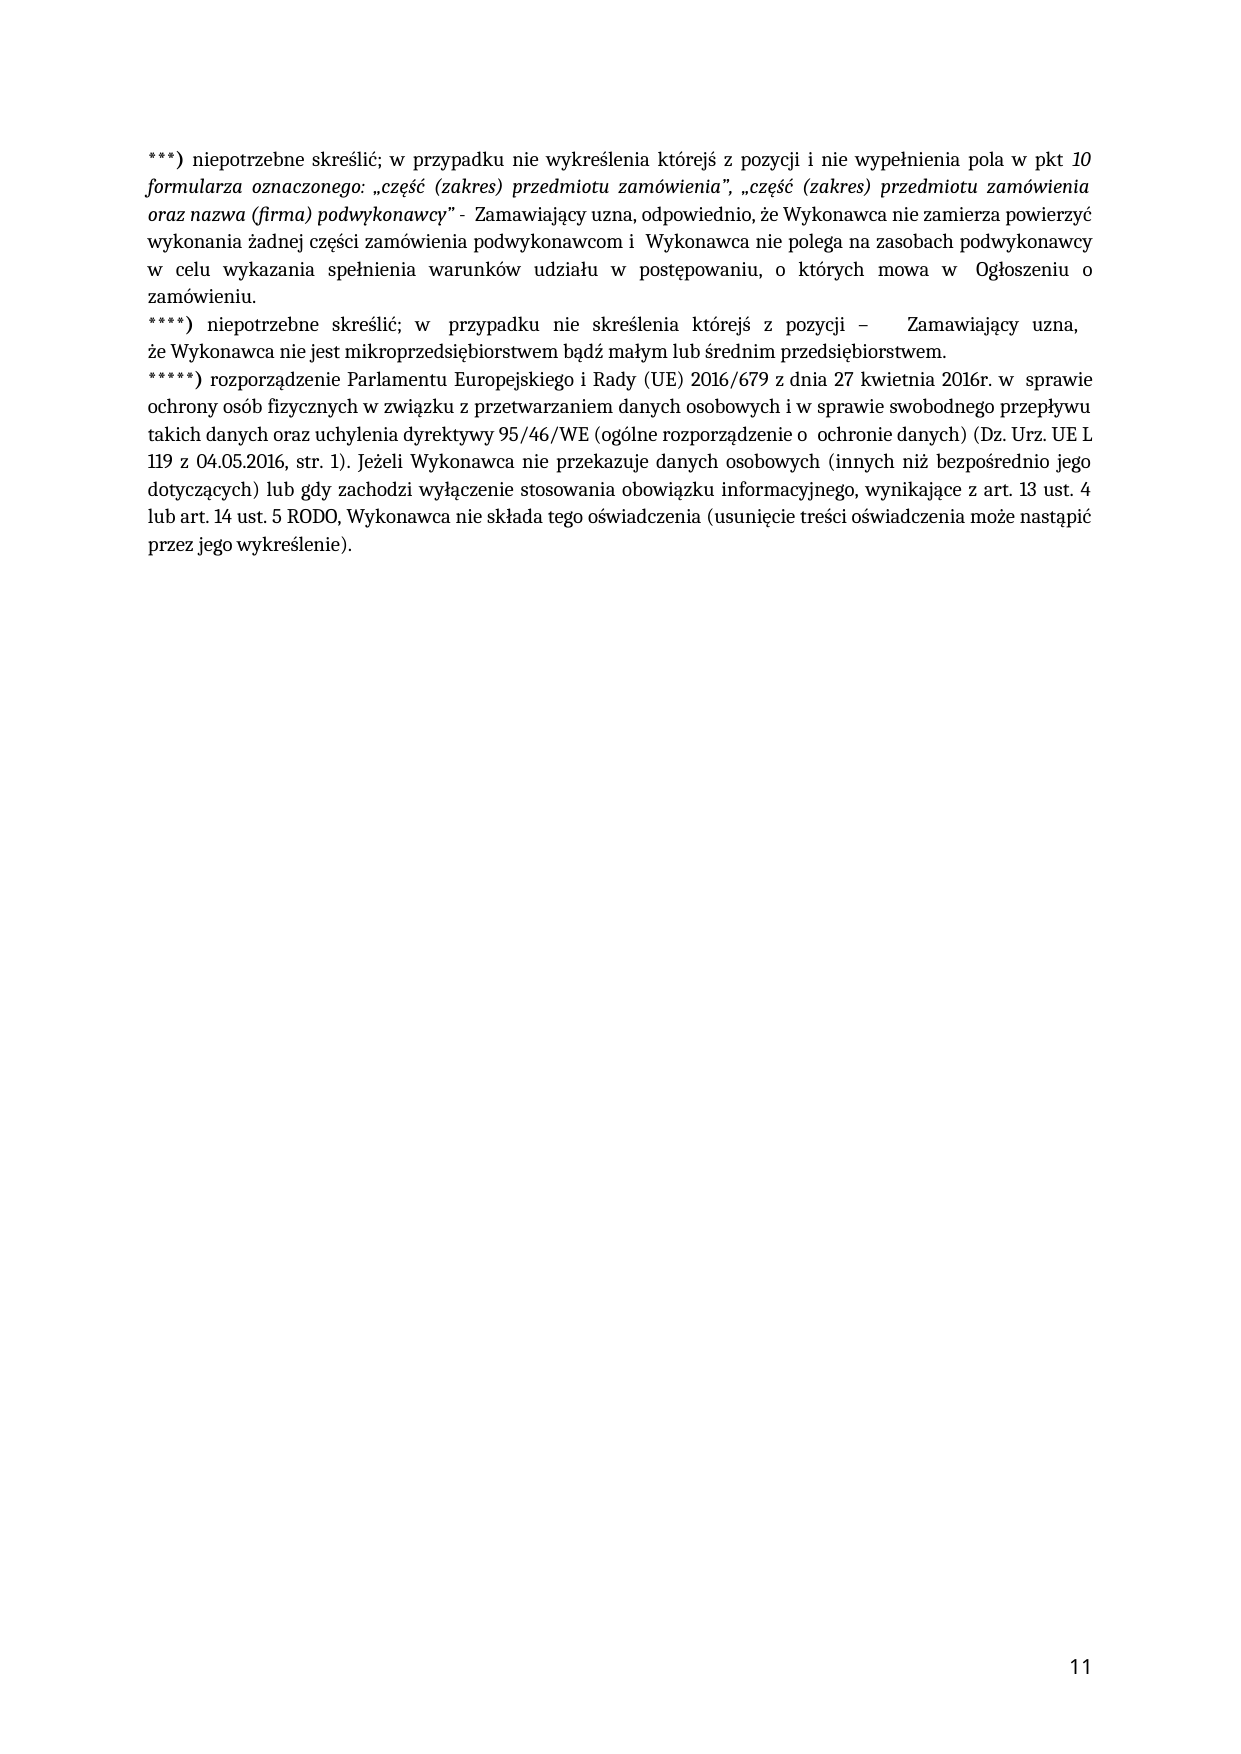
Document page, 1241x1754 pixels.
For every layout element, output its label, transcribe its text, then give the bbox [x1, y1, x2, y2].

text *****) rozporządzenie Parlamentu Europejskiego i Rady (UE) 2016/679 z dnia 27 kwietnia 2016r. w sprawie ochrony osób fizycznych w związku z przetwarzaniem danych osobowych i w sprawie swobodnego przepływu takich danych oraz uchylenia dyrektywy 95/46/WE (ogólne rozporządzenie o ochronie danych) (Dz. Urz. UE L 119 z 04.05.2016, str. 1). Jeżeli Wykonawca nie przekazuje danych osobowych (innych niż bezpośrednio jego dotyczących) lub gdy zachodzi wyłączenie stosowania obowiązku informacyjnego, wynikające z art. 13 ust. 4 lub art. 14 ust. 5 RODO, Wykonawca nie składa tego oświadczenia (usunięcie treści oświadczenia może nastąpić przez jego wykreślenie). [148, 368, 1093, 557]
text ***) niepotrzebne skreślić; w przypadku nie wykreślenia którejś z pozycji i nie wypełnienia pola w pkt 10 formularza oznaczonego: „część (zakres) przedmiotu zamówienia”, „część (zakres) przedmiotu zamówienia oraz nazwa (firma) podwykonawcy” - Zamawiający uzna, odpowiednio, że Wykonawca nie zamierza powierzyć wykonania żadnej części zamówienia podwykonawcom i Wykonawca nie polega na zasobach podwykonawcy w celu wykazania spełnienia warunków udziału w postępowaniu, o których mowa w Ogłoszeniu o zamówieniu. [148, 148, 1093, 309]
text ****) niepotrzebne skreślić; w przypadku nie skreślenia którejś z pozycji – Zamawiający uzna, że Wykonawca nie jest mikroprzedsiębiorstwem bądź małym lub średnim przedsiębiorstwem. [148, 313, 1093, 364]
